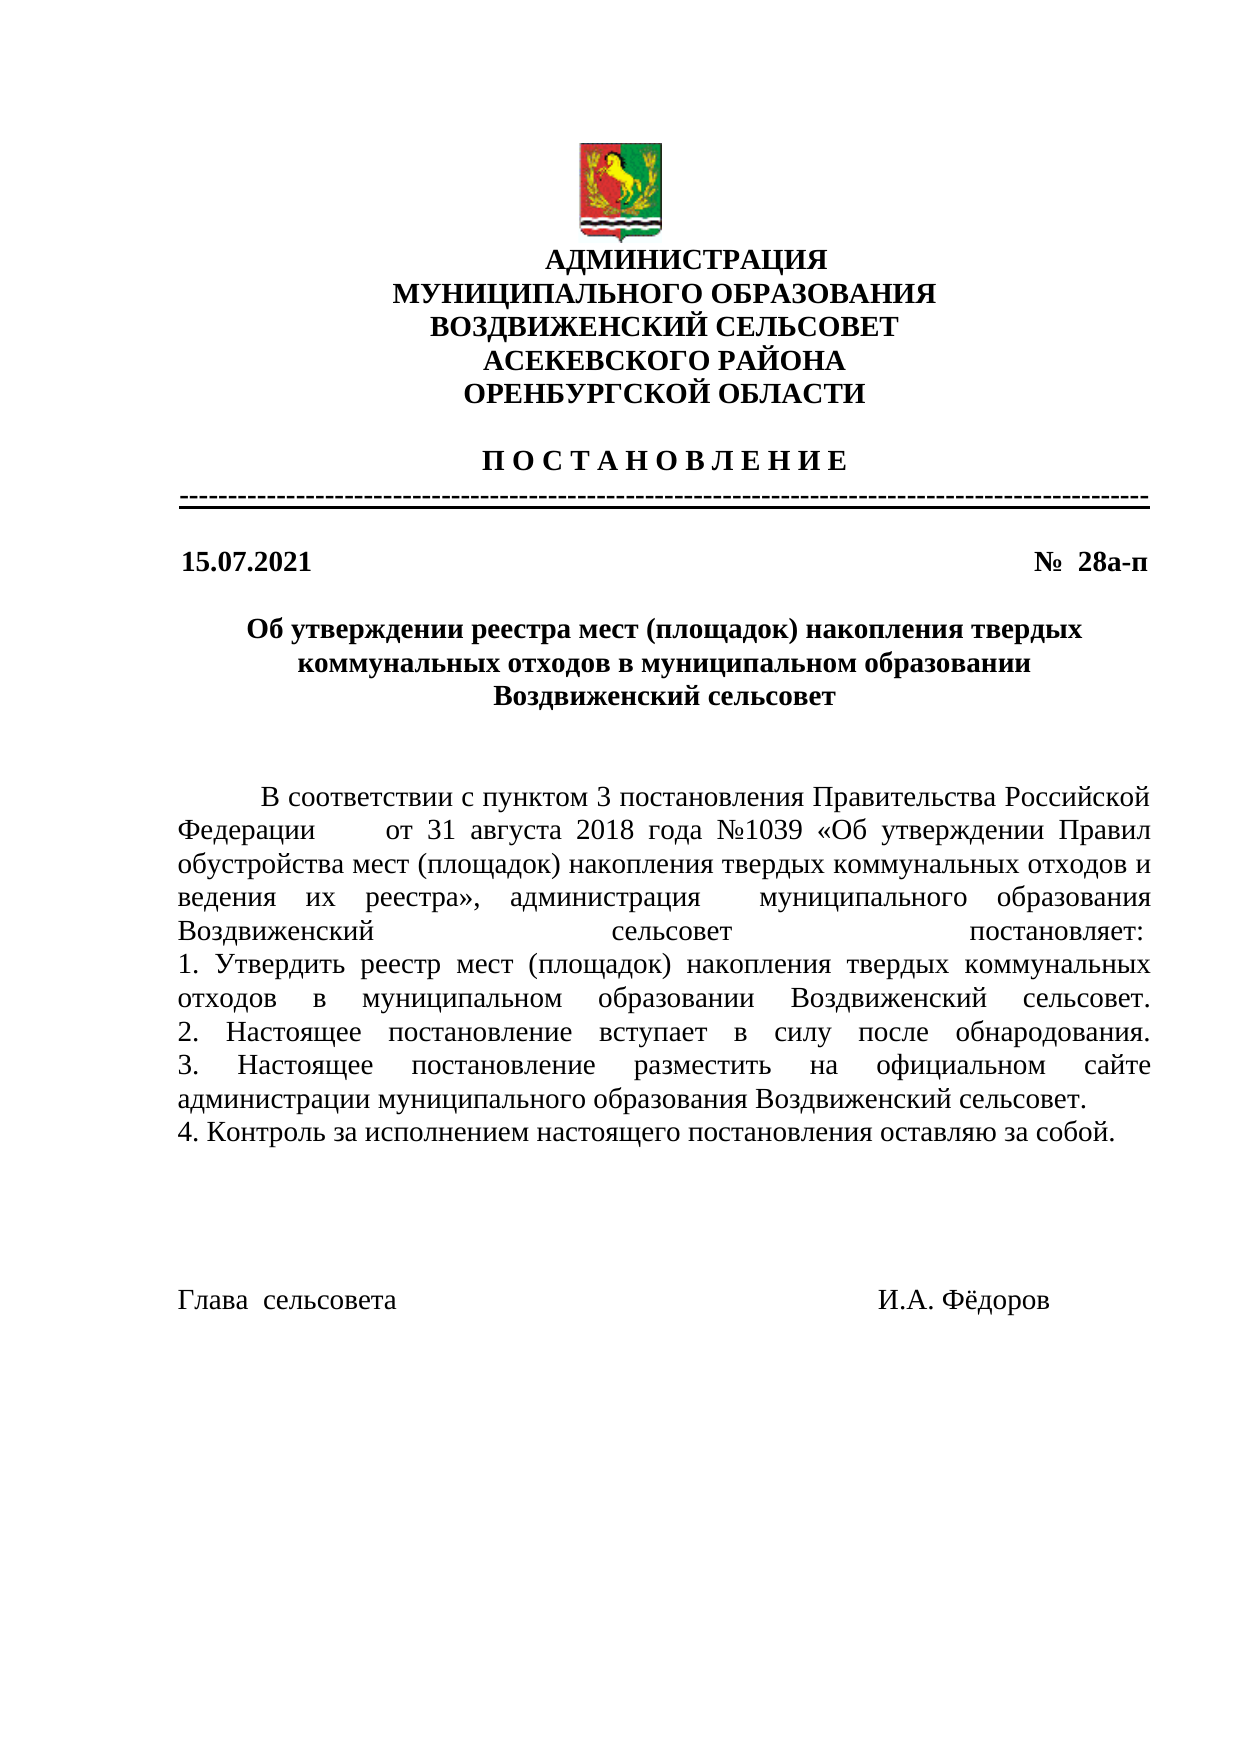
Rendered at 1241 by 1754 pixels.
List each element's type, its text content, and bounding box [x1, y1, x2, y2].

text ---------------------------------------------------------------------------------------------------- [177, 477, 1152, 511]
text АСЕКЕВСКОГО РАЙОНА [177, 343, 1152, 376]
text П О С Т А Н О В Л Е Н И Е [177, 443, 1152, 477]
text ОРЕНБУРГСКОЙ ОБЛАСТИ [177, 376, 1152, 410]
text Воздвиженский сельсовет [177, 678, 1152, 712]
text Глава сельсовета И.А. Фёдоров [177, 1282, 1152, 1316]
text В соответствии с пунктом 3 постановления Правительства Российской Федерации от 31 августа 2018 года №1039 «Об утверждении Правил обустройства мест (площадок) накопления твердых коммунальных отходов и ведения их реестра», администрация муниципального образования Воздвиженский сельсовет постановляет: 1. Утвердить реестр мест (площадок) накопления твердых коммунальных отходов в муниципальном образовании Воздвиженский сельсовет. 2. Настоящее постановление вступает в силу после обнародования. 3. Настоящее постановление разместить на официальном сайте администрации муниципального образования Воздвиженский сельсовет. [177, 779, 1152, 1114]
text МУНИЦИПАЛЬНОГО ОБРАЗОВАНИЯ [177, 276, 1152, 309]
text ВОЗДВИЖЕНСКИЙ СЕЛЬСОВЕТ [177, 309, 1152, 343]
text 4. Контроль за исполнением настоящего постановления оставляю за собой. [177, 1114, 1152, 1148]
picture [578, 143, 662, 243]
text АДМИНИСТРАЦИЯ [177, 118, 1152, 276]
text 15.07.2021 № 28а-п [177, 544, 1152, 578]
text Об утверждении реестра мест (площадок) накопления твердых коммунальных отходов в муниципальном образовании [177, 611, 1152, 678]
